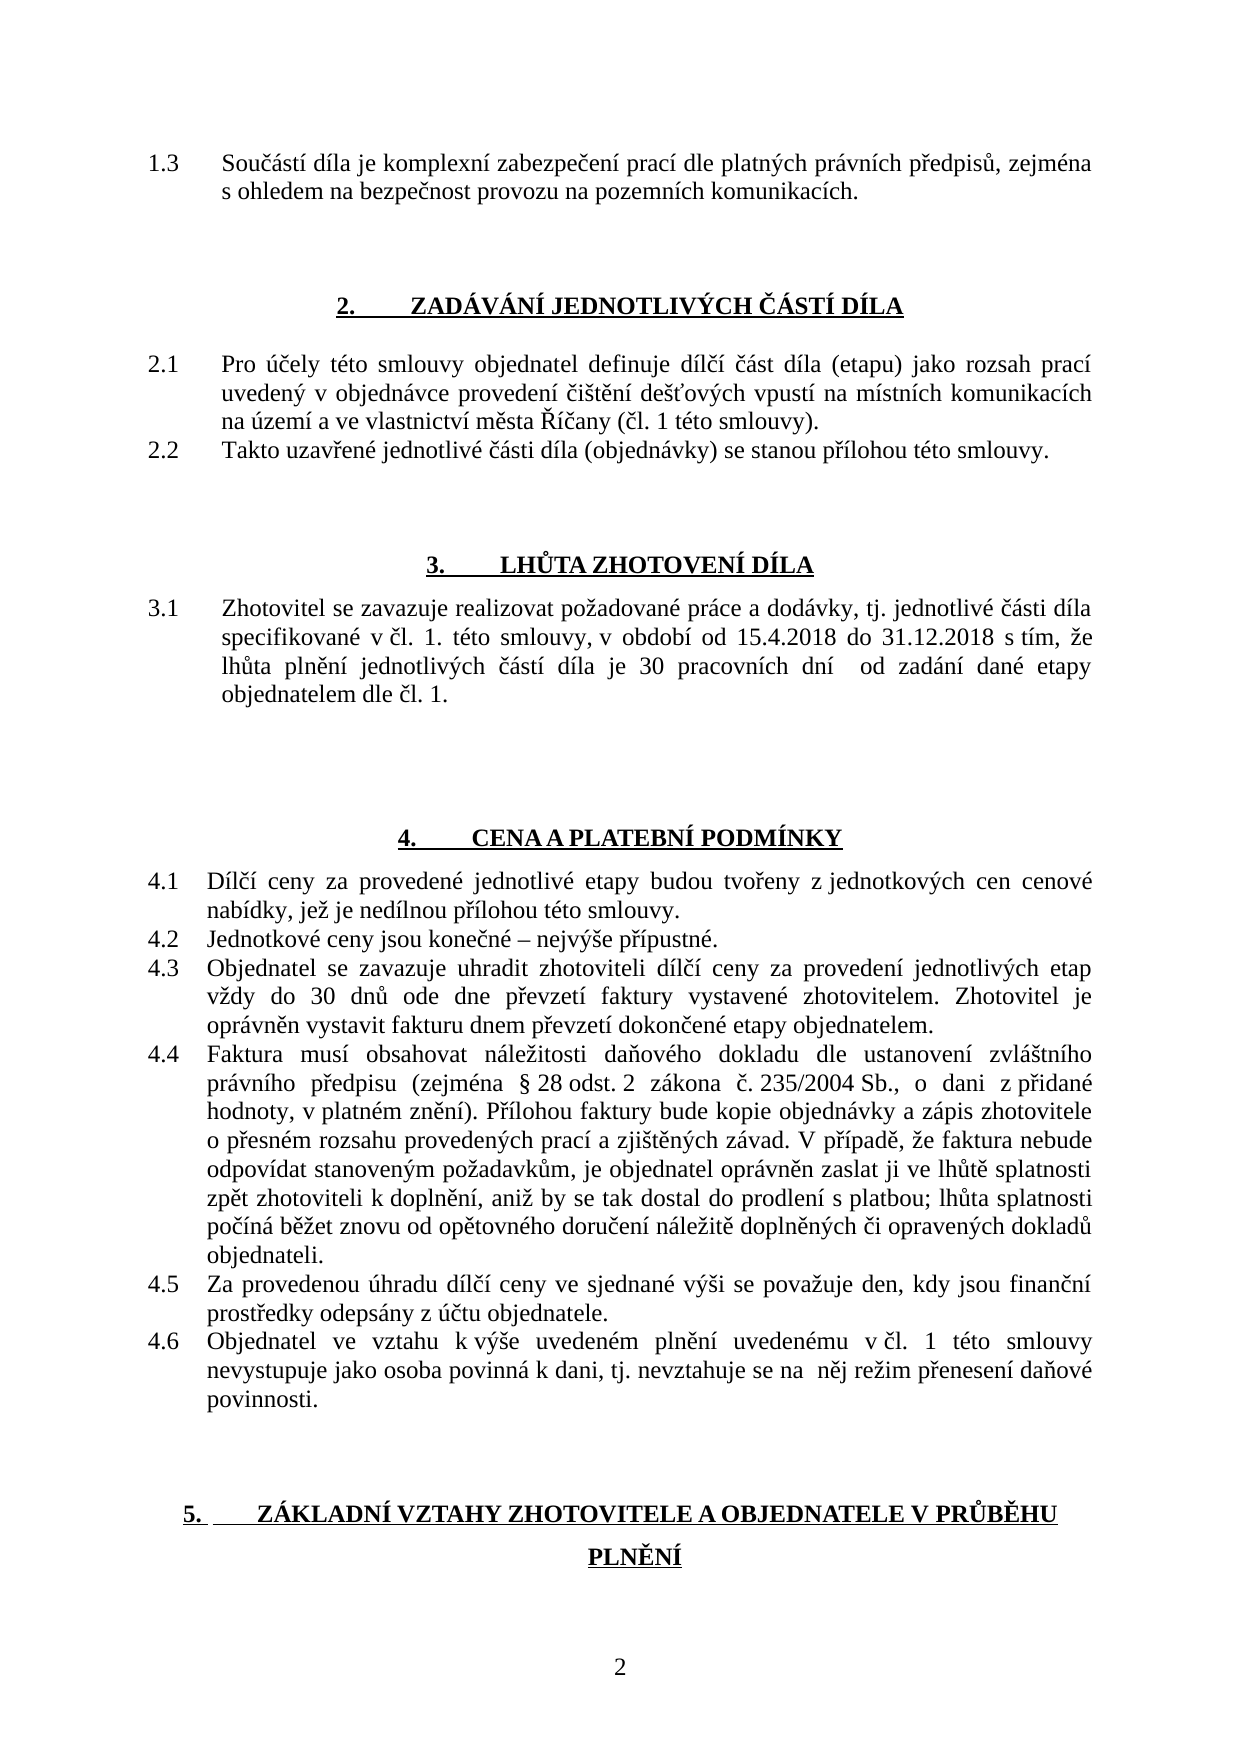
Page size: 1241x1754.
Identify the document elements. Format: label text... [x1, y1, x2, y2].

text 2.1 Pro účely této smlouvy objednatel definuje dílčí část díla (etapu) jako rozsah prací uvedený v objednávce provedení čištění dešťových vpustí na místních komunikacích na území a ve vlastnictví města Říčany (čl. 1 této smlouvy). [148, 349, 1093, 435]
text 2.2 Takto uzavřené jednotlivé části díla (objednávky) se stanou přílohou této smlouvy. [148, 435, 1093, 464]
subtitle 5. ZÁKLADNÍ VZTAHY ZHOTOVITELE A OBJEDNATELE V PRŮBĚHU PLNĚNÍ [148, 1499, 1093, 1571]
text 1.3 Součástí díla je komplexní zabezpečení prací dle platných právních předpisů, zejména s ohledem na bezpečnost provozu na pozemních komunikacích. [148, 148, 1093, 205]
text 4.3 Objednatel se zavazuje uhradit zhotoviteli dílčí ceny za provedení jednotlivých etap vždy do 30 dnů ode dne převzetí faktury vystavené zhotovitelem. Zhotovitel je oprávněn vystavit fakturu dnem převzetí dokončené etapy objednatelem. [148, 953, 1093, 1039]
text 4.2 Jednotkové ceny jsou konečné – nejvýše přípustné. [148, 924, 1093, 953]
text 2. ZADÁVÁNÍ JEDNOTLIVÝCH ČÁSTÍ DÍLA [148, 291, 1093, 320]
subtitle 3. LHŮTA ZHOTOVENÍ DÍLA [148, 550, 1093, 579]
text 3.1 Zhotovitel se zavazuje realizovat požadované práce a dodávky, tj. jednotlivé části díla specifikované v čl. 1. této smlouvy, v období od 15.4.2018 do 31.12.2018 s tím, že lhůta plnění jednotlivých částí díla je 30 pracovních dní od zadání dané etapy objednatelem dle čl. 1. [148, 593, 1093, 708]
text 4.1 Dílčí ceny za provedené jednotlivé etapy budou tvořeny z jednotkových cen cenové nabídky, jež je nedílnou přílohou této smlouvy. [148, 866, 1093, 924]
subtitle 4. CENA A PLATEBNÍ PODMÍNKY [148, 823, 1093, 852]
text 4.5 Za provedenou úhradu dílčí ceny ve sjednané výši se považuje den, kdy jsou finanční prostředky odepsány z účtu objednatele. [148, 1269, 1093, 1326]
text 4.6 Objednatel ve vztahu k výše uvedeném plnění uvedenému v čl. 1 této smlouvy nevystupuje jako osoba povinná k dani, tj. nevztahuje se na něj režim přenesení daňové povinnosti. [148, 1326, 1093, 1413]
text 4.4 Faktura musí obsahovat náležitosti daňového dokladu dle ustanovení zvláštního právního předpisu (zejména § 28 odst. 2 zákona č. 235/2004 Sb., o dani z přidané hodnoty, v platném znění). Přílohou faktury bude kopie objednávky a zápis zhotovitele o přesném rozsahu provedených prací a zjištěných závad. V případě, že faktura nebude odpovídat stanoveným požadavkům, je objednatel oprávněn zaslat ji ve lhůtě splatnosti zpět zhotoviteli k doplnění, aniž by se tak dostal do prodlení s platbou; lhůta splatnosti počíná běžet znovu od opětovného doručení náležitě doplněných či opravených dokladů objednateli. [148, 1039, 1093, 1269]
